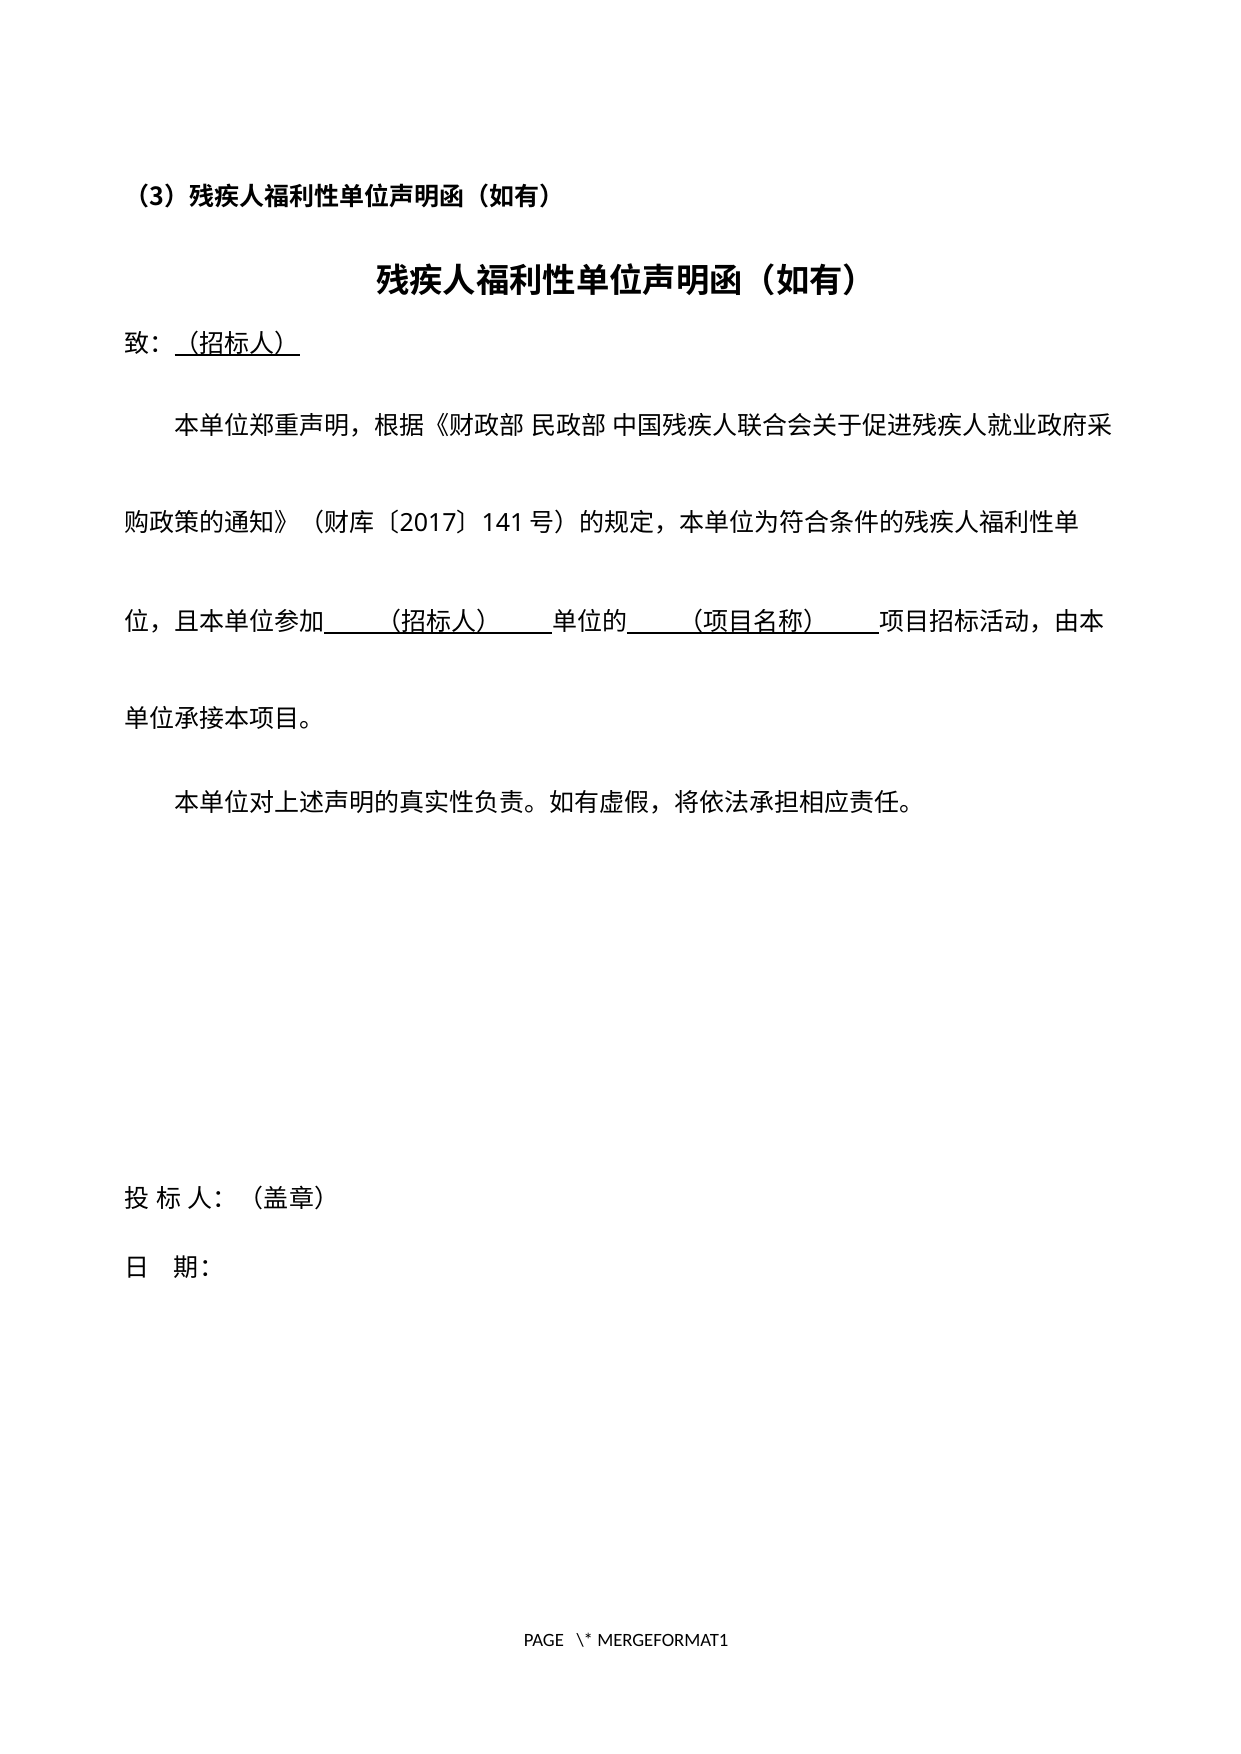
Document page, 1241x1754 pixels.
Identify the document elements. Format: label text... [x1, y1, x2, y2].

text 残疾人福利性单位声明函（如有） [124, 245, 1128, 310]
text 本单位对上述声明的真实性负责。如有虚假，将依法承担相应责任。 [124, 768, 1128, 833]
text 本单位郑重声明，根据《财政部 民政部 中国残疾人联合会关于促进残疾人就业政府采购政策的通知》（财库〔2017〕141号）的规定，本单位为符合条件的残疾人福利性单位，且本单位参加 （招标人） 单位的 （项目名称） 项目招标活动，由本单位承接本项目。 [124, 392, 1128, 749]
text 投 标 人：（盖章） [124, 1179, 1128, 1215]
subtitle （3）残疾人福利性单位声明函（如有） [124, 162, 1128, 227]
text 致：（招标人） [124, 310, 1128, 375]
text 日 期： [124, 1233, 1128, 1298]
